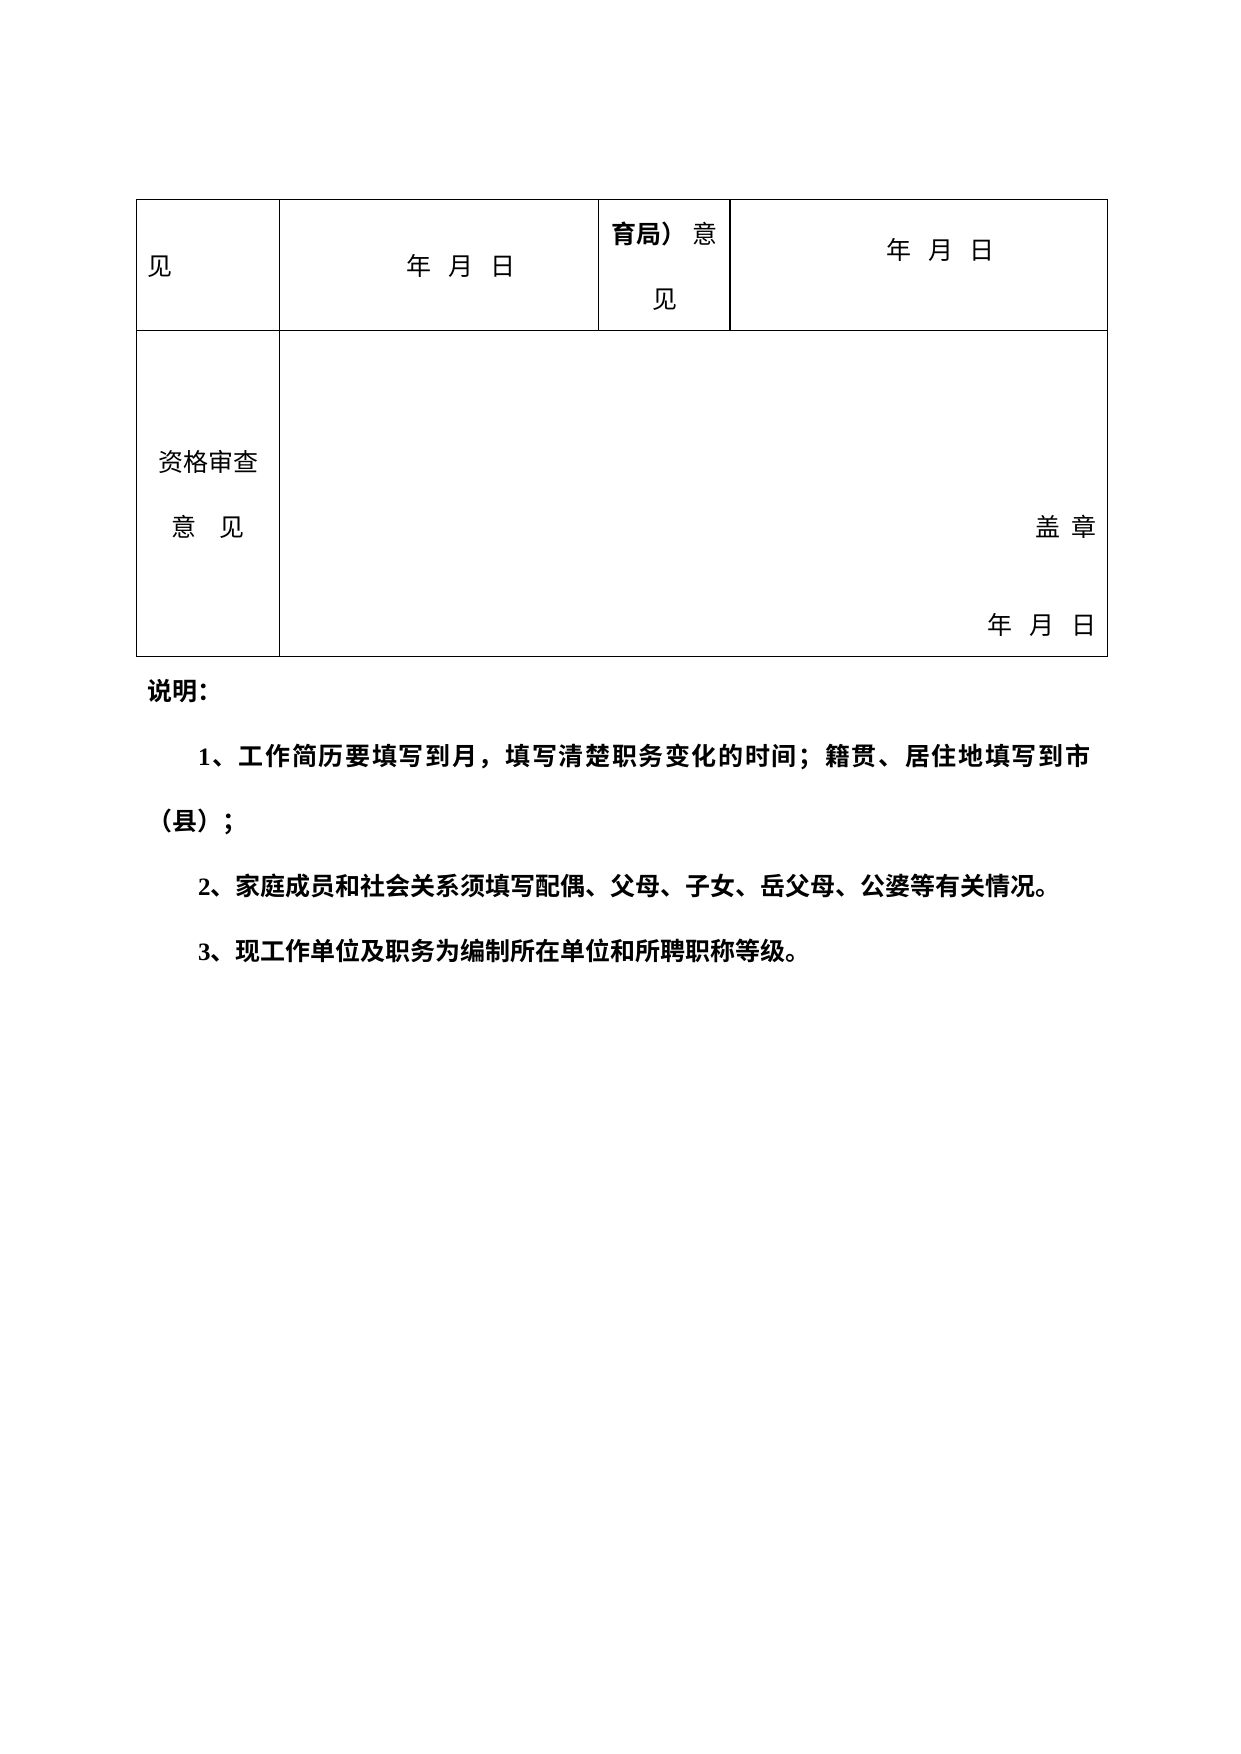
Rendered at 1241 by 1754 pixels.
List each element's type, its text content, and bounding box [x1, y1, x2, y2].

text 3、现工作单位及职务为编制所在单位和所聘职称等级。 [148, 917, 1092, 982]
text 1、工作简历要填写到月，填写清楚职务变化的时间；籍贯、居住地填写到市（县）； [148, 722, 1092, 852]
table_cell 现工作单位（中心校）意 见 [137, 200, 279, 330]
table_cell 盖 章 年 月 日 [280, 200, 598, 330]
table_cell 盖 章 年 月 日 [280, 331, 1107, 656]
text 说明： [148, 657, 1092, 722]
text 2、家庭成员和社会关系须填写配偶、父母、子女、岳父母、公婆等有关情况。 [148, 852, 1092, 917]
table_cell 现工作单位主管部门（县教育局） 意 见 [599, 200, 729, 330]
table_cell 盖 章 年 月 日 [731, 200, 1107, 330]
table_cell 资格审查 意 见 [137, 331, 279, 656]
